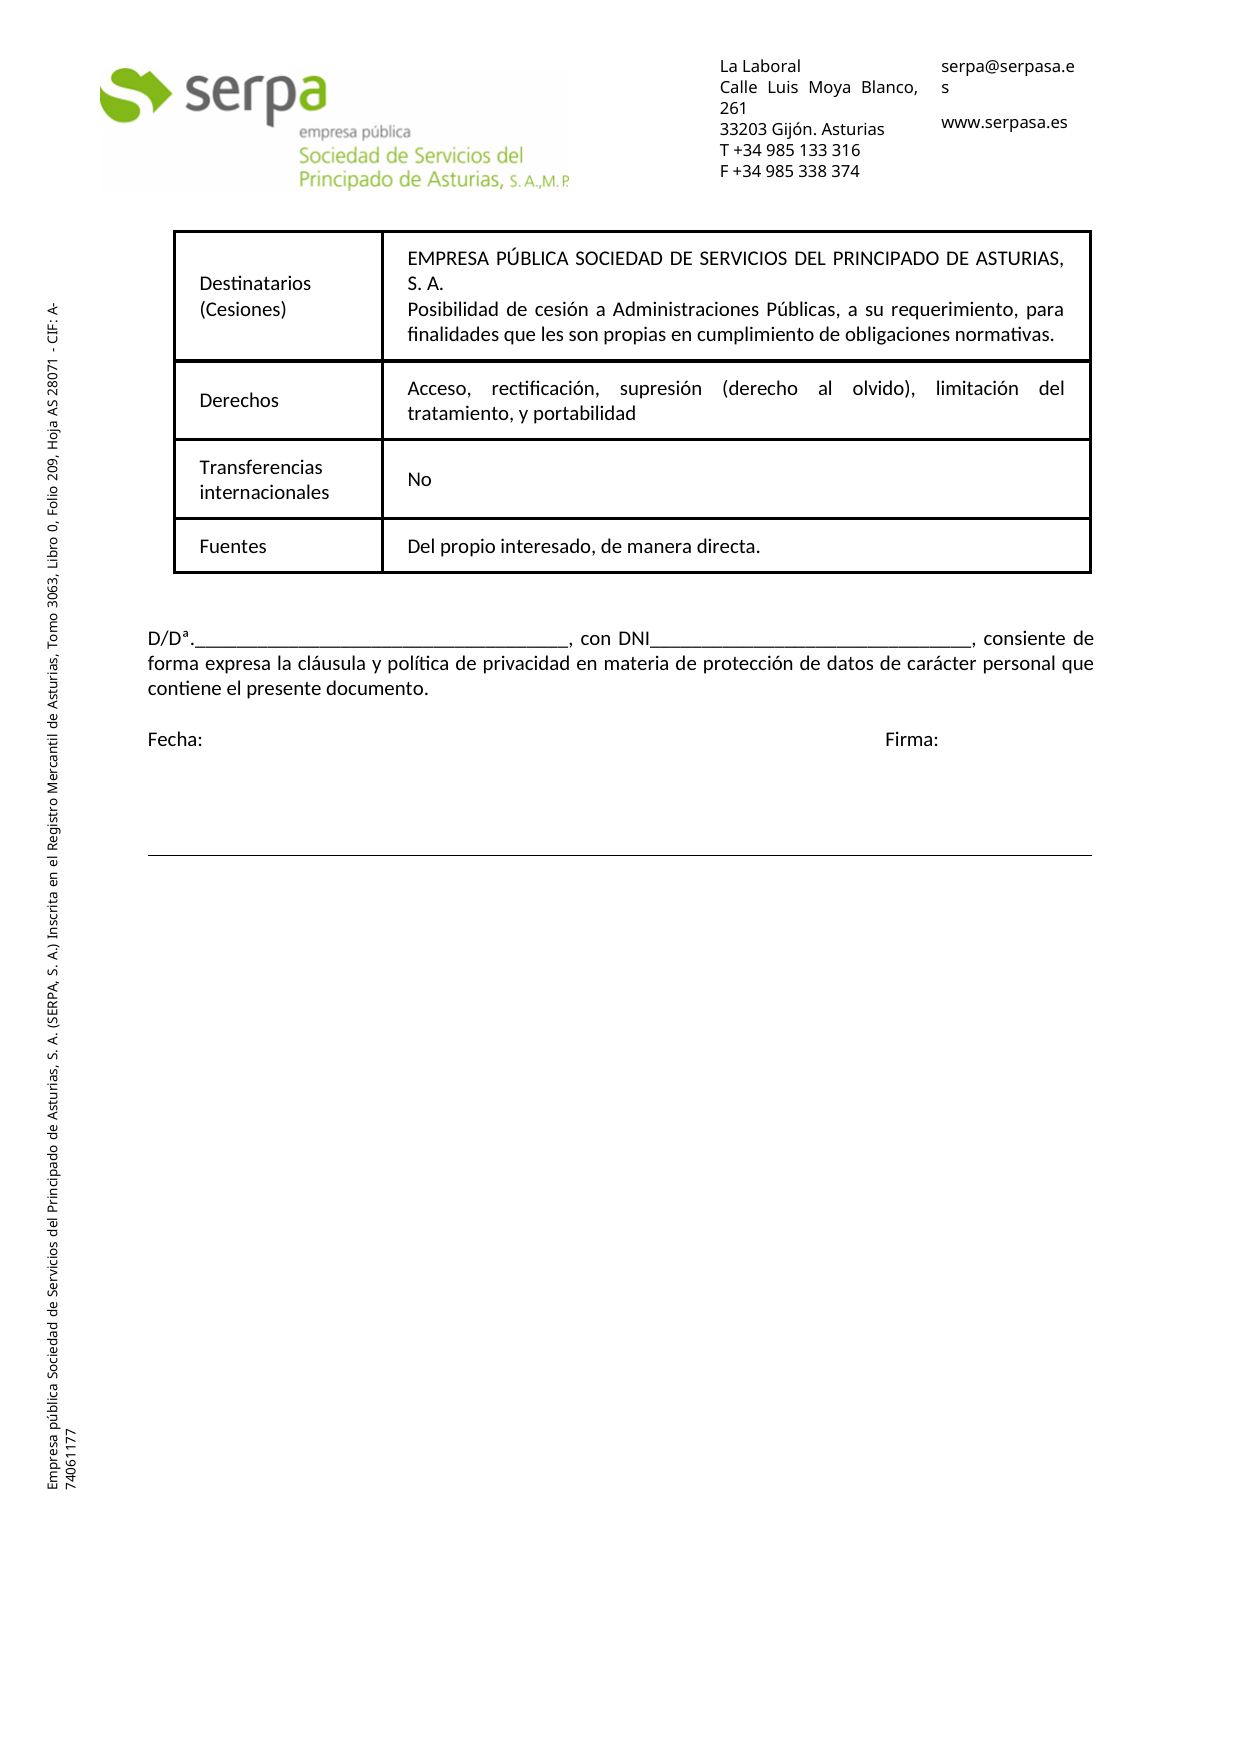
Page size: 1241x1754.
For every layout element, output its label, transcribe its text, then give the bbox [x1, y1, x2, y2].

table_cell Fuentes [176, 520, 381, 571]
table_cell Acceso, rectificación, supresión (derecho al olvido), limitación del tratamiento, y portabilidad [384, 363, 1089, 438]
table_cell No [384, 441, 1089, 517]
table_cell Derechos [176, 363, 381, 438]
text Fecha: Firma: [148, 726, 1096, 752]
picture [100, 68, 569, 191]
table_cell Transferencias internacionales [176, 441, 381, 517]
table_cell EMPRESA PÚBLICA SOCIEDAD DE SERVICIOS DEL PRINCIPADO DE ASTURIAS, S. A. Posibilidad de cesión a Administraciones Públicas, a su requerimiento, para finalidades que les son propias en cumplimiento de obligaciones normativas. [384, 233, 1089, 359]
table_cell Del propio interesado, de manera directa. [384, 520, 1089, 571]
text D/Dª.____________________________________, con DNI_______________________________, consiente de forma expresa la cláusula y política de privacidad en materia de protección de datos de carácter personal que contiene el presente documento. [148, 625, 1096, 701]
table_cell Destinatarios (Cesiones) [176, 233, 381, 359]
